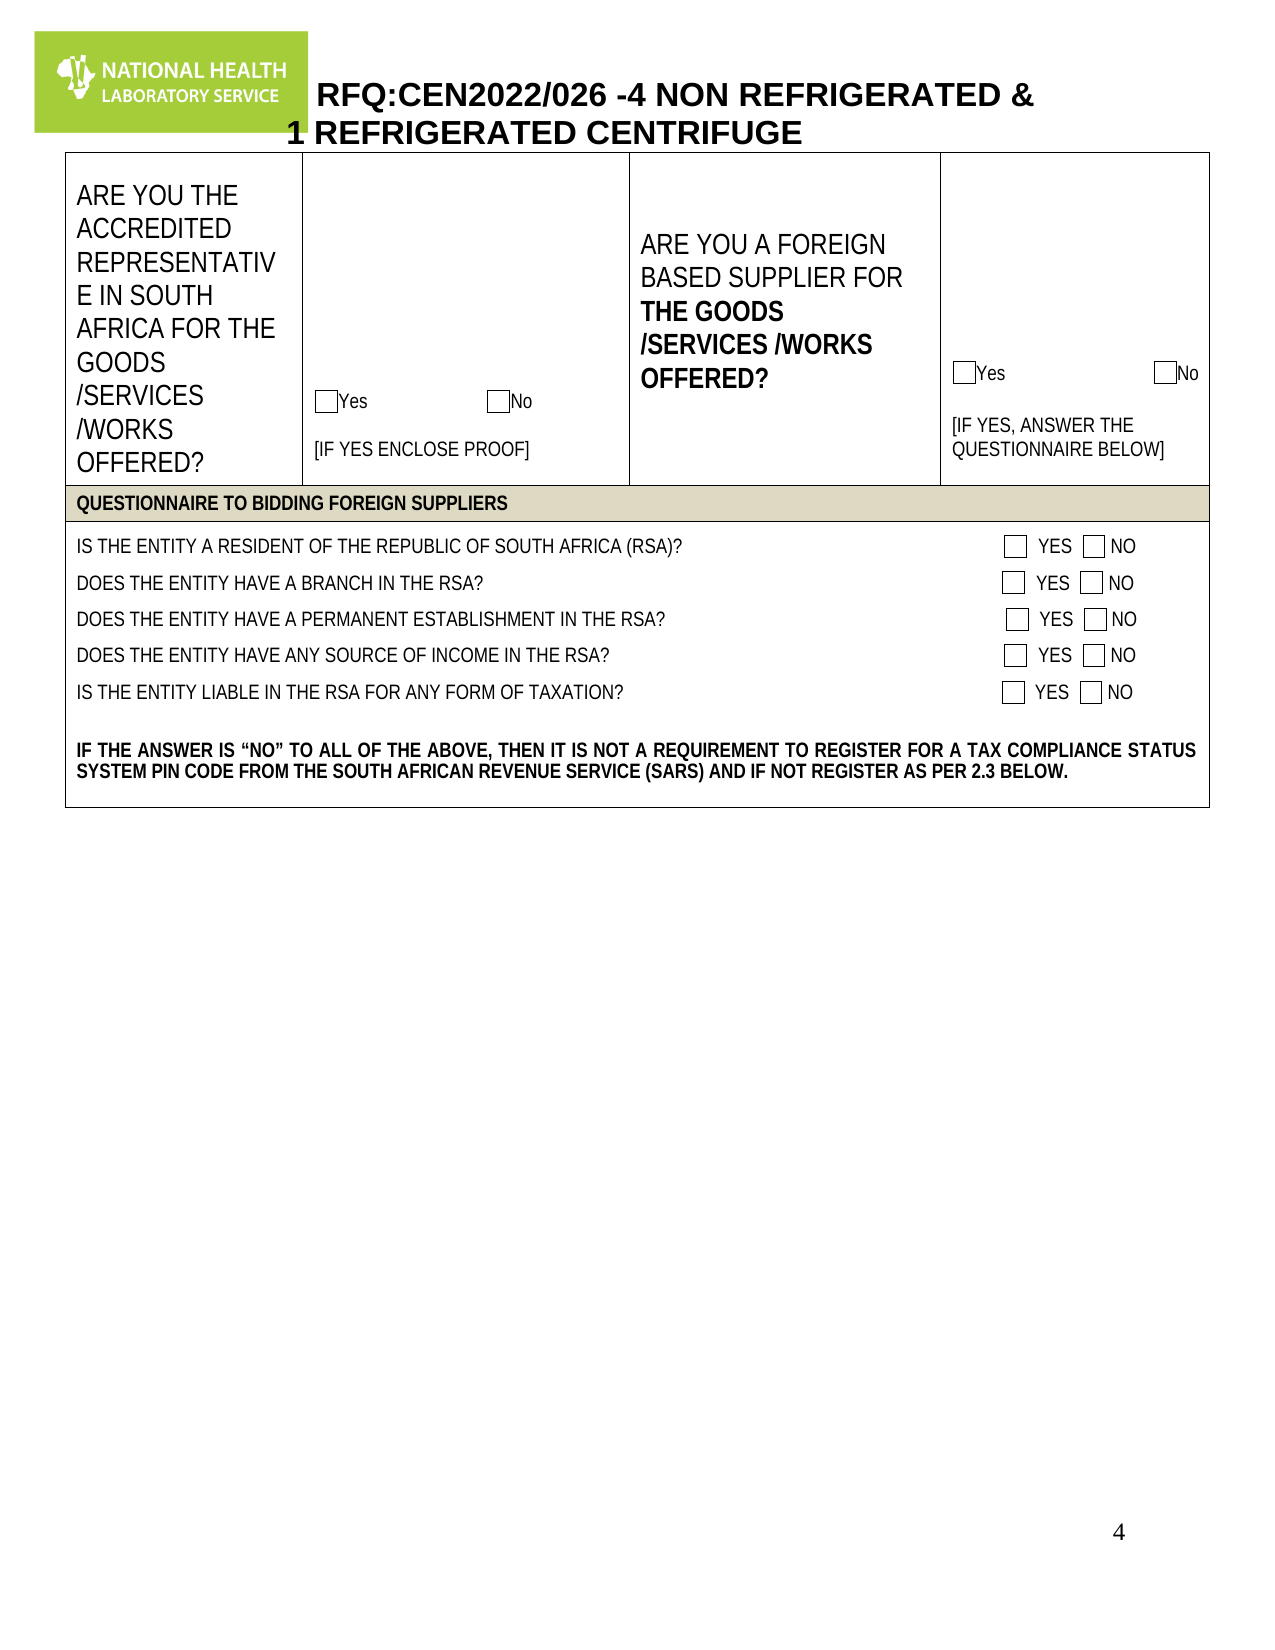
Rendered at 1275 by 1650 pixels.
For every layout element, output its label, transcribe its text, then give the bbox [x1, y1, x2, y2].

table_cell ARE YOU THE ACCREDITED REPRESENTATIVE IN SOUTH AFRICA FOR THE GOODS /SERVICES /WORKS OFFERED? [66, 153, 302, 485]
table_cell Yes No [IF YES ENCLOSE PROOF] [303, 153, 629, 485]
table_cell Yes No [IF YES, ANSWER THE QUESTIONNAIRE BELOW] [941, 153, 1209, 485]
picture [34, 31, 309, 133]
table_cell QUESTIONNAIRE TO BIDDING FOREIGN SUPPLIERS [66, 486, 1209, 521]
table_cell IS THE ENTITY A RESIDENT OF THE REPUBLIC OF SOUTH AFRICA (RSA)? YES NO DOES THE ENTITY HAVE A BRANCH IN THE RSA? YES NO DOES THE ENTITY HAVE A PERMANENT ESTABLISHMENT IN THE ? YES NO DOES THE ENTITY HAVE ANY SOURCE OF INCOME IN THE RSA? YES NO IS THE ENTITY LIABLE IN THE RSA FOR ANY FORM OF TAXATION? YES NO IF THE ANSWER IS “NO” TO ALL OF THE ABOVE, THEN IT IS NOT A REQUIREMENT TO REGISTER FOR A TAX COMPLIANCE STATUS SYSTEM PIN CODE FROM THE SOUTH AFRICAN REVENUE SERVICE (SARS) AND IF NOT REGISTER AS PER 2.3 BELOW. [66, 522, 1209, 807]
table_cell ARE YOU A FOREIGN BASED SUPPLIER FOR THE GOODS /SERVICES /WORKS OFFERED? [630, 153, 940, 485]
